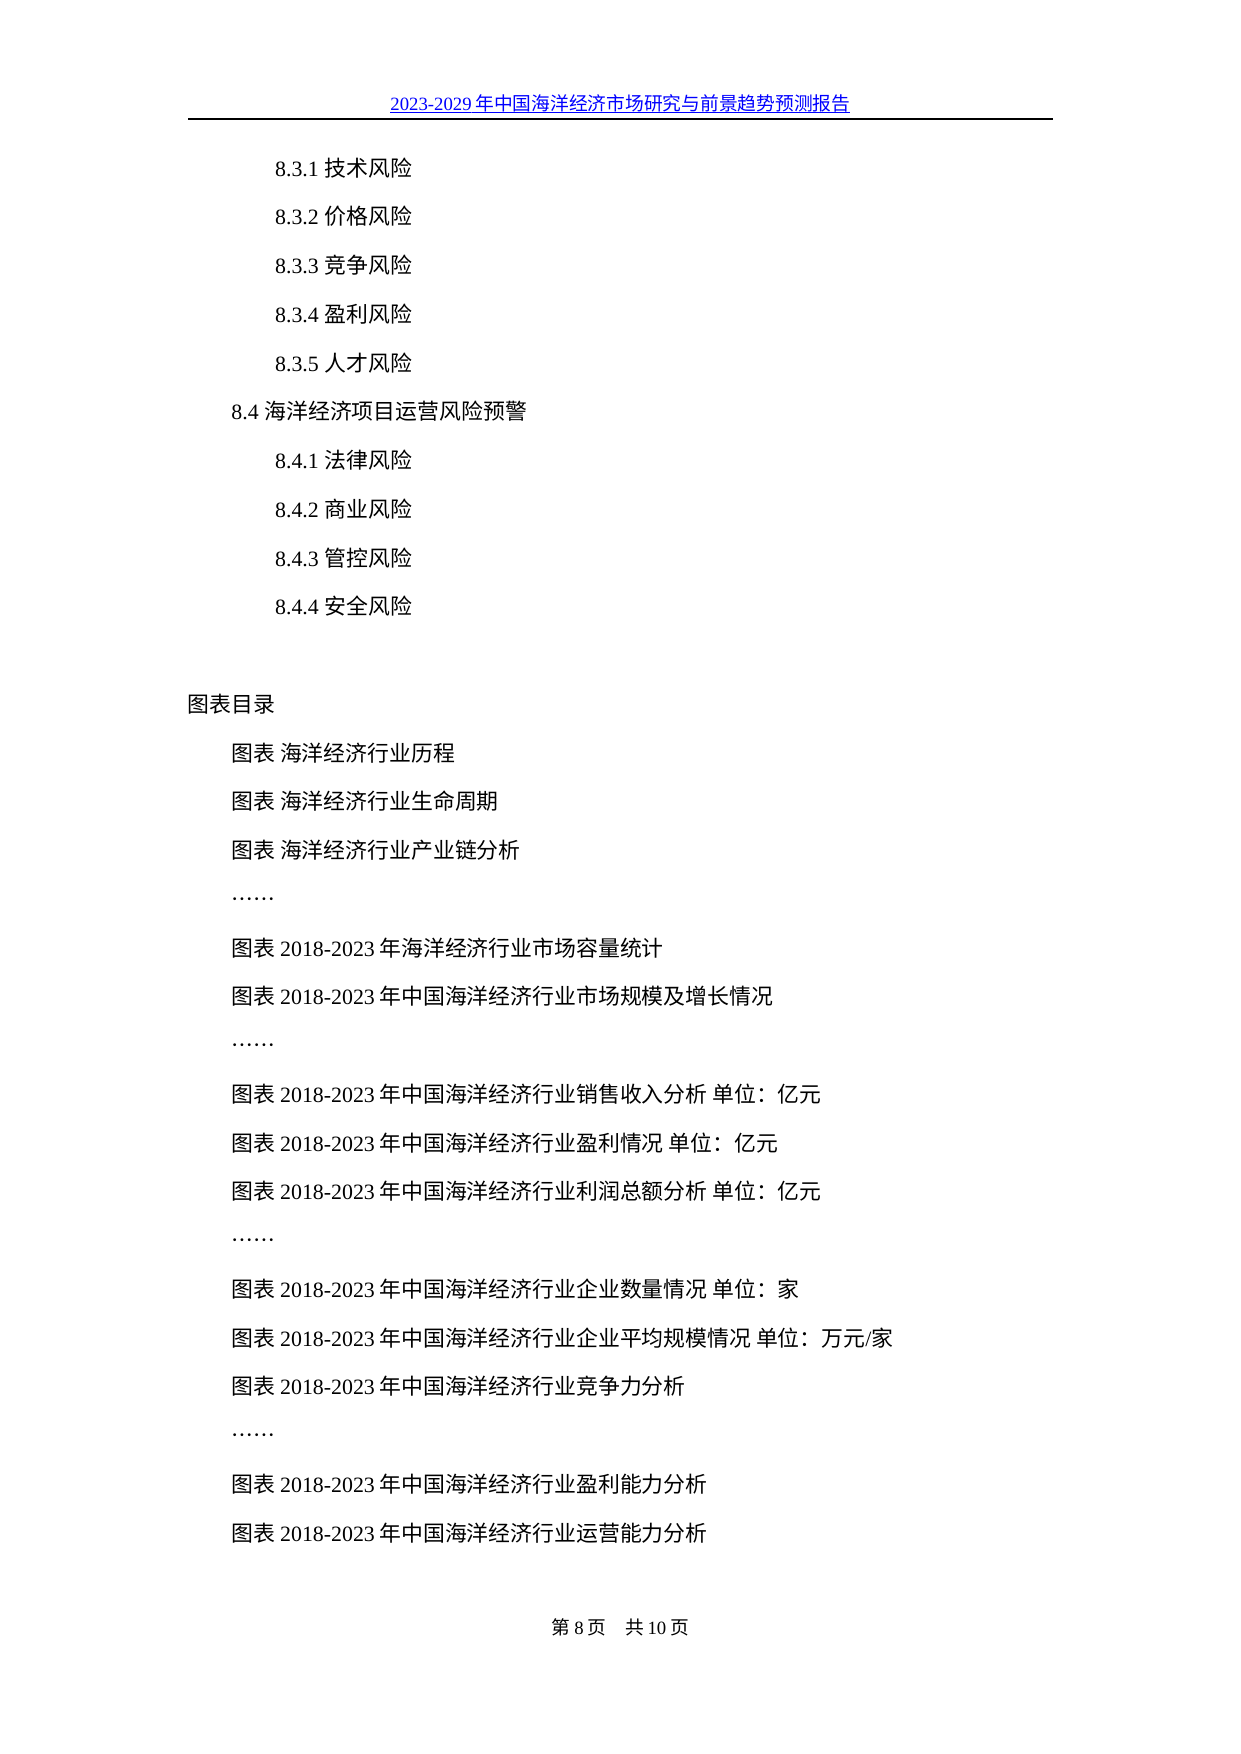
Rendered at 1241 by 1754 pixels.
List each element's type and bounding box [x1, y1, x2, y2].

text [187, 150, 1053, 1548]
